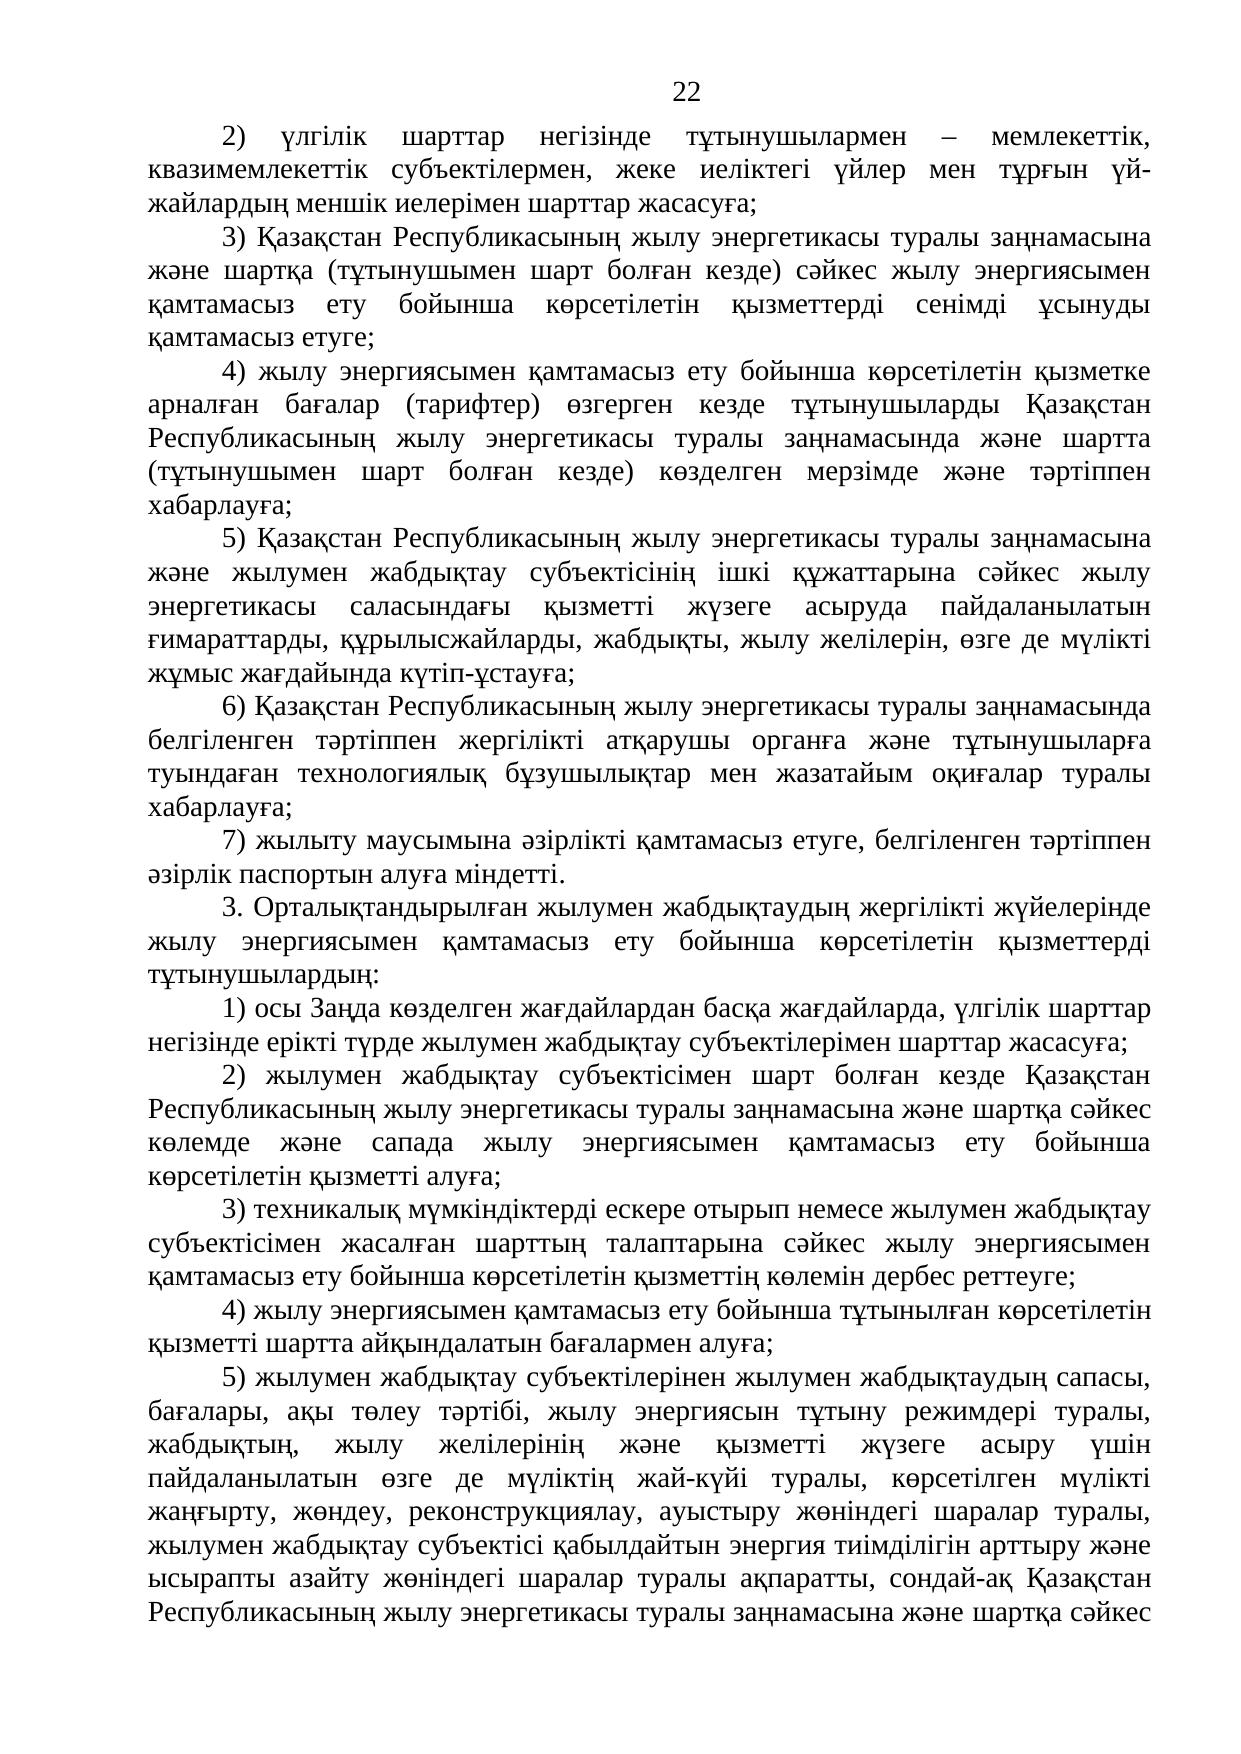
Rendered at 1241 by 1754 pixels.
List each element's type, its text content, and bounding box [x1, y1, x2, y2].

text 3) техникалық мүмкіндіктерді ескере отырып немесе жылумен жабдықтау субъектісімен жасалған шарттың талаптарына сәйкес жылу энергиясымен қамтамасыз ету бойынша көрсетілетін қызметтің көлемін дербес реттеуге; [148, 1191, 1152, 1292]
text 4) жылу энергиясымен қамтамасыз ету бойынша көрсетілетін қызметке арналған бағалар (тарифтер) өзгерген кезде тұтынушыларды Қазақстан Республикасының жылу энергетикасы туралы заңнамасында және шартта (тұтынушымен шарт болған кезде) көзделген мерзімде және тәртіппен хабарлауға; [148, 353, 1152, 521]
text 1) осы Заңда көзделген жағдайлардан басқа жағдайларда, үлгілік шарттар негізінде ерікті түрде жылумен жабдықтау субъектілерімен шарттар жасасуға; [148, 990, 1152, 1057]
text 3. Орталықтандырылған жылумен жабдықтаудың жергілікті жүйелерінде жылу энергиясымен қамтамасыз ету бойынша көрсетілетін қызметтерді тұтынушылардың: [148, 889, 1152, 990]
text 3) Қазақстан Республикасының жылу энергетикасы туралы заңнамасына және шартқа (тұтынушымен шарт болған кезде) сәйкес жылу энергиясымен қамтамасыз ету бойынша көрсетілетін қызметтерді сенімді ұсынуды қамтамасыз етуге; [148, 219, 1152, 353]
text 4) жылу энергиясымен қамтамасыз ету бойынша тұтынылған көрсетілетін қызметті шартта айқындалатын бағалармен алуға; [148, 1292, 1152, 1359]
text 6) Қазақстан Республикасының жылу энергетикасы туралы заңнамасында белгіленген тәртіппен жергілікті атқарушы органға және тұтынушыларға туындаған технологиялық бұзушылықтар мен жазатайым оқиғалар туралы хабарлауға; [148, 688, 1152, 822]
text 5) Қазақстан Республикасының жылу энергетикасы туралы заңнамасына және жылумен жабдықтау субъектісінің ішкі құжаттарына сәйкес жылу энергетикасы саласындағы қызметті жүзеге асыруда пайдаланылатын ғимараттарды, құрылысжайларды, жабдықты, жылу желілерін, өзге де мүлікті жұмыс жағдайында күтіп-ұстауға; [148, 521, 1152, 688]
text 2) жылумен жабдықтау субъектісімен шарт болған кезде Қазақстан Республикасының жылу энергетикасы туралы заңнамасына және шартқа сәйкес көлемде және сапада жылу энергиясымен қамтамасыз ету бойынша көрсетілетін қызметті алуға; [148, 1057, 1152, 1191]
text 2) үлгілік шарттар негізінде тұтынушылармен – мемлекеттік, квазимемлекеттік субъектілермен, жеке иеліктегі үйлер мен тұрғын үй-жайлардың меншік иелерімен шарттар жасасуға; [148, 118, 1152, 219]
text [148, 1359, 1152, 1627]
text 7) жылыту маусымына әзірлікті қамтамасыз етуге, белгіленген тәртіппен әзірлік паспортын алуға міндетті. [148, 822, 1152, 889]
